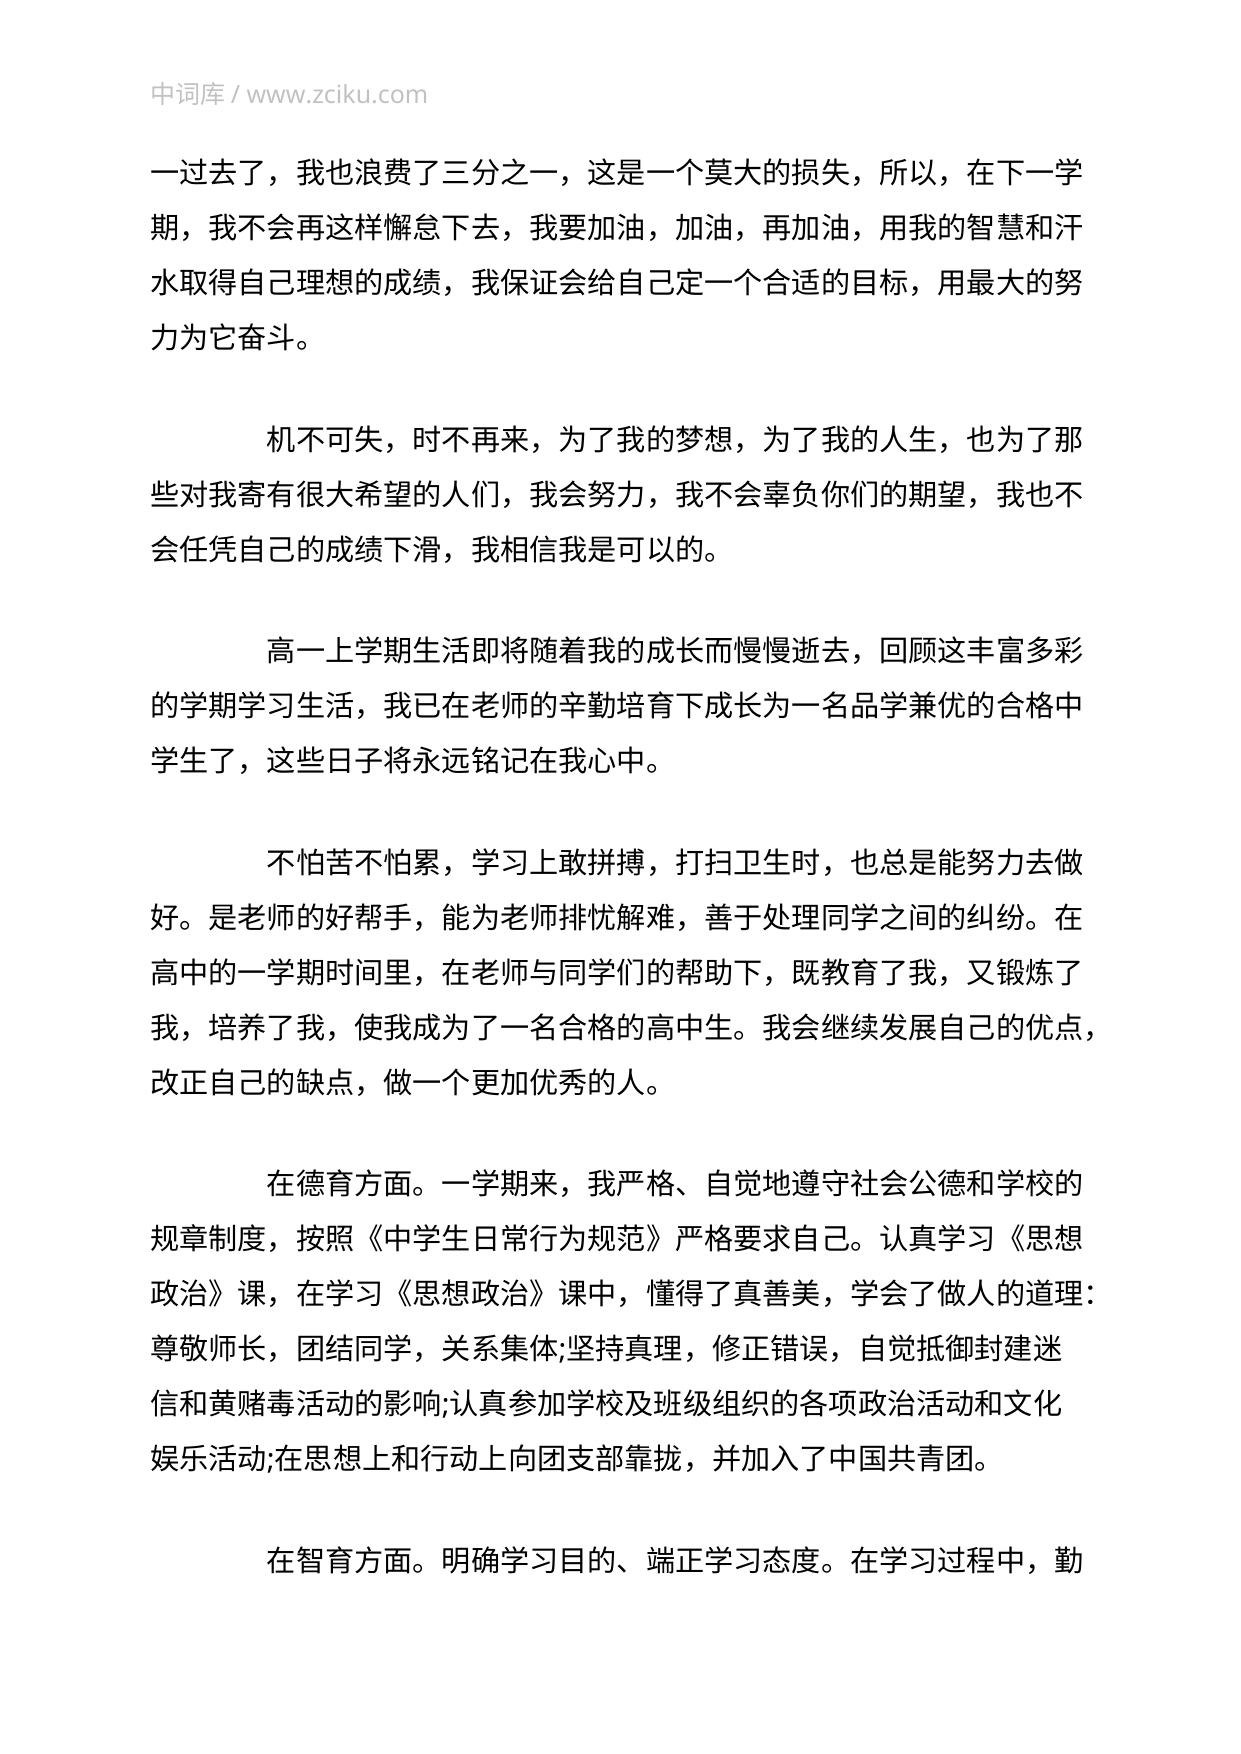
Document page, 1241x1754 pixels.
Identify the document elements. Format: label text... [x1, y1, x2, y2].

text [150, 150, 1090, 357]
text 机不可失，时不再来，为了我的梦想，为了我的人生，也为了那些对我寄有很大希望的人们，我会努力，我不会辜负你们的期望，我也不会任凭自己的成绩下滑，我相信我是可以的。 [150, 416, 1090, 568]
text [150, 1538, 1090, 1580]
text 不怕苦不怕累，学习上敢拼搏，打扫卫生时，也总是能努力去做好。是老师的好帮手，能为老师排忧解难，善于处理同学之间的纠纷。在高中的一学期时间里，在老师与同学们的帮助下，既教育了我，又锻炼了我，培养了我，使我成为了一名合格的高中生。我会继续发展自己的优点，改正自己的缺点，做一个更加优秀的人。 [150, 839, 1090, 1101]
text 高一上学期生活即将随着我的成长而慢慢逝去，回顾这丰富多彩的学期学习生活，我已在老师的辛勤培育下成长为一名品学兼优的合格中学生了，这些日子将永远铭记在我心中。 [150, 628, 1090, 780]
text 在德育方面。一学期来，我严格、自觉地遵守社会公德和学校的规章制度，按照《中学生日常行为规范》严格要求自己。认真学习《思想政治》课，在学习《思想政治》课中，懂得了真善美，学会了做人的道理：尊敬师长，团结同学，关系集体;坚持真理，修正错误，自觉抵御封建迷信和黄赌毒活动的影响;认真参加学校及班级组织的各项政治活动和文化娱乐活动;在思想上和行动上向团支部靠拢，并加入了中国共青团。 [150, 1161, 1090, 1478]
